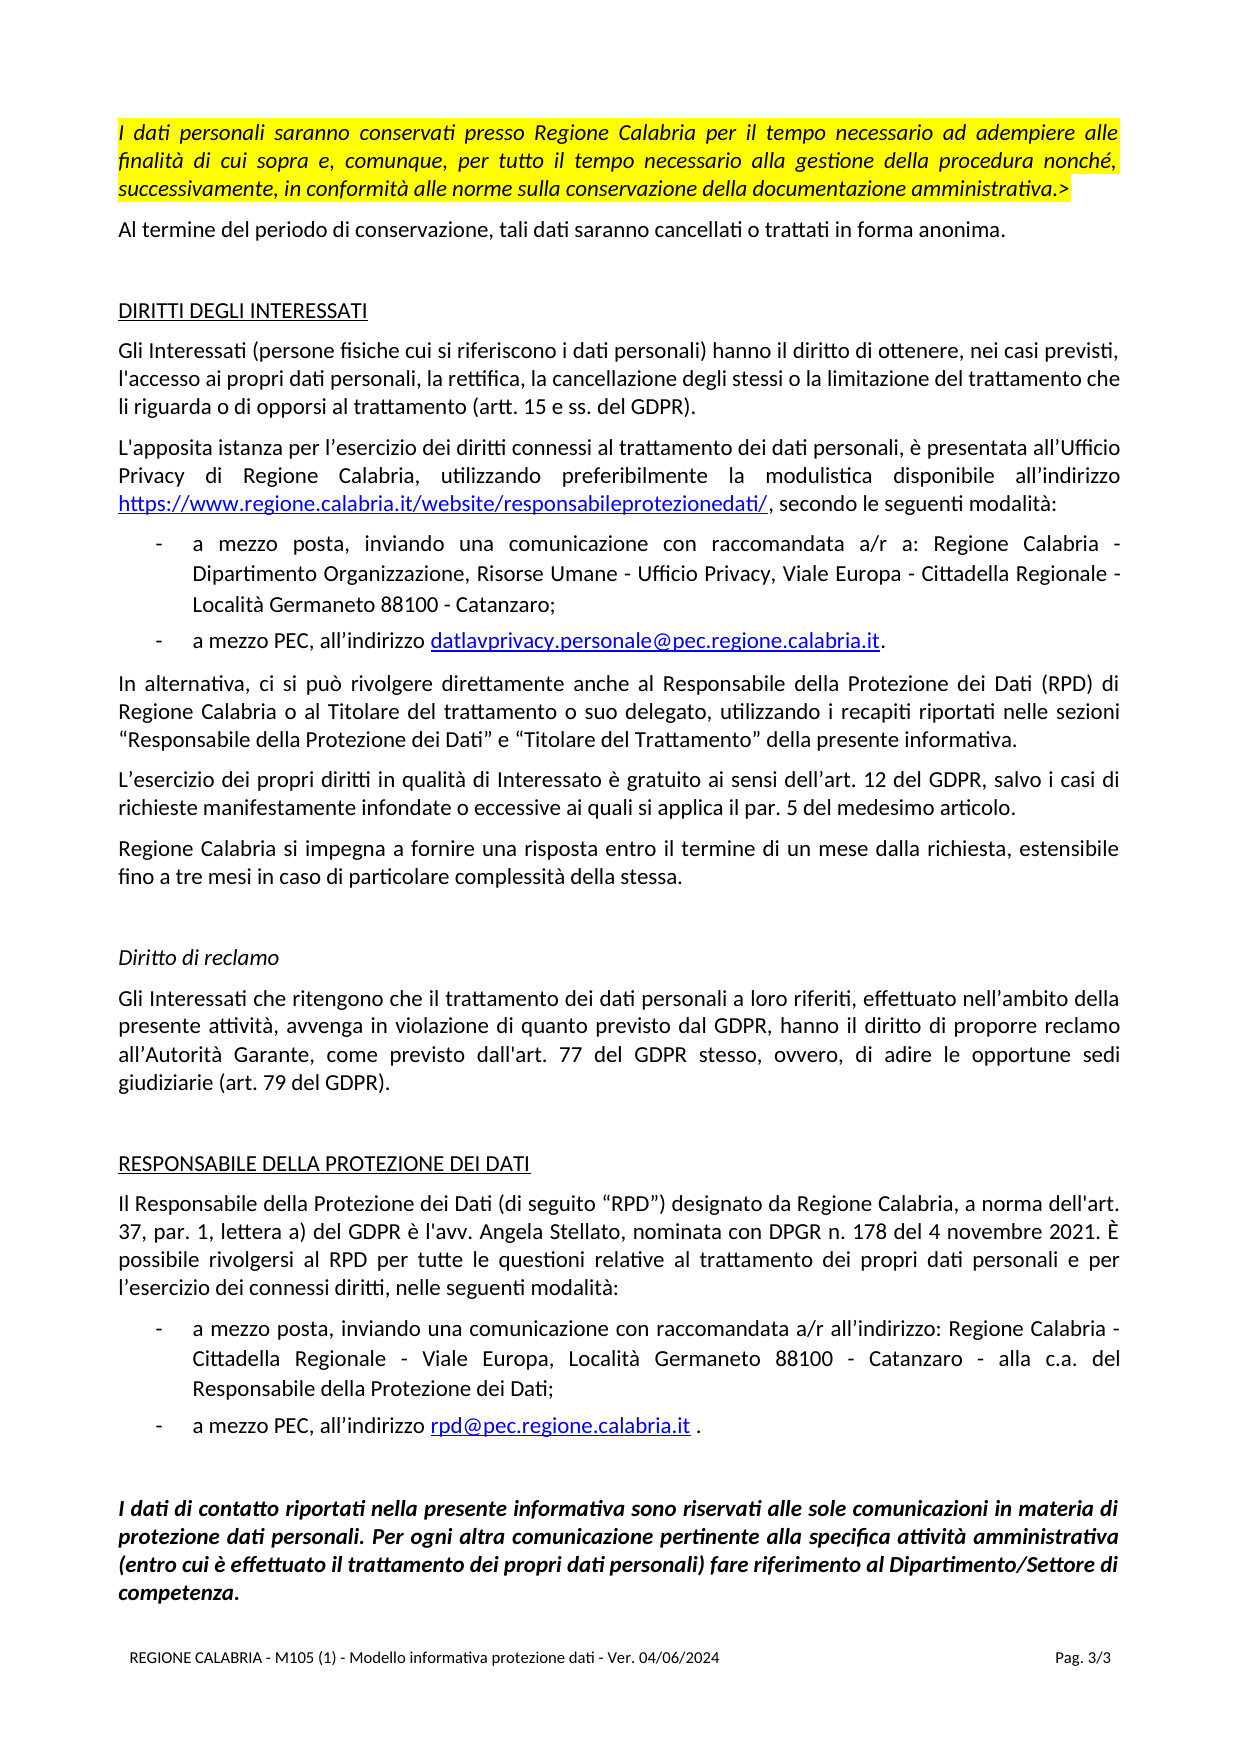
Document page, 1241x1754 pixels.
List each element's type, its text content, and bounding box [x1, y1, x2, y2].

list a mezzo posta, inviando una comunicazione con raccomandata a/r a: Regione Calabria - Dipartimento Organizzazione, Risorse Umane - Ufficio Privacy, Viale Europa - Cittadella Regionale - Località Germaneto 88100 - Catanzaro; [155, 529, 1122, 618]
text Gli Interessati (persone fisiche cui si riferiscono i dati personali) hanno il diritto di ottenere, nei casi previsti, l'accesso ai propri dati personali, la rettifica, la cancellazione degli stessi o la limitazione del trattamento che li riguarda o di opporsi al trattamento (artt. 15 e ss. del GDPR). [118, 336, 1122, 420]
text Al termine del periodo di conservazione, tali dati saranno cancellati o trattati in forma anonima. [118, 215, 1122, 243]
text L’esercizio dei propri diritti in qualità di Interessato è gratuito ai sensi dell’art. 12 del GDPR, salvo i casi di richieste manifestamente infondate o eccessive ai quali si applica il par. 5 del medesimo articolo. [118, 766, 1122, 822]
text I dati di contatto riportati nella presente informativa sono riservati alle sole comunicazioni in materia di protezione dati personali. Per ogni altra comunicazione pertinente alla specifica attività amministrativa (entro cui è effettuato il trattamento dei propri dati personali) fare riferimento al Dipartimento/Settore di competenza. [118, 1494, 1122, 1606]
text Diritto di reclamo [118, 943, 1122, 971]
list a mezzo PEC, all’indirizzo rpd@pec.regione.calabria.it . [155, 1411, 1122, 1439]
text DIRITTI DEGLI INTERESSATI [118, 296, 1122, 324]
text Il Responsabile della Protezione dei Dati (di seguito “RPD”) designato da Regione Calabria, a norma dell'art. 37, par. 1, lettera a) del GDPR è l'avv. Angela Stellato, nominata con DPGR n. 178 del 4 novembre 2021. È possibile rivolgersi al RPD per tutte le questioni relative al trattamento dei propri dati personali e per l’esercizio dei connessi diritti, nelle seguenti modalità: [118, 1189, 1122, 1301]
text L'apposita istanza per l’esercizio dei diritti connessi al trattamento dei dati personali, è presentata all’Ufficio Privacy di Regione Calabria, utilizzando preferibilmente la modulistica disponibile all’indirizzo https://www.regione.calabria.it/website/responsabileprotezionedati/, secondo le seguenti modalità: [118, 433, 1122, 517]
text Regione Calabria si impegna a fornire una risposta entro il termine di un mese dalla richiesta, estensibile fino a tre mesi in caso di particolare complessità della stessa. [118, 834, 1122, 890]
list a mezzo PEC, all’indirizzo datlavprivacy.personale@pec.regione.calabria.it. [155, 626, 1122, 654]
list a mezzo posta, inviando una comunicazione con raccomandata a/r all’indirizzo: Regione Calabria - Cittadella Regionale - Viale Europa, Località Germaneto 88100 - Catanzaro - alla c.a. del Responsabile della Protezione dei Dati; [155, 1314, 1122, 1402]
text In alternativa, ci si può rivolgere direttamente anche al Responsabile della Protezione dei Dati (RPD) di Regione Calabria o al Titolare del trattamento o suo delegato, utilizzando i recapiti riportati nelle sezioni “Responsabile della Protezione dei Dati” e “Titolare del Trattamento” della presente informativa. [118, 669, 1122, 753]
text Gli Interessati che ritengono che il trattamento dei dati personali a loro riferiti, effettuato nell’ambito della presente attività, avvenga in violazione di quanto previsto dal GDPR, hanno il diritto di proporre reclamo all’Autorità Garante, come previsto dall'art. 77 del GDPR stesso, ovvero, di adire le opportune sedi giudiziarie (art. 79 del GDPR). [118, 984, 1122, 1096]
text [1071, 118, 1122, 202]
text RESPONSABILE DELLA PROTEZIONE DEI DATI [118, 1149, 1122, 1177]
